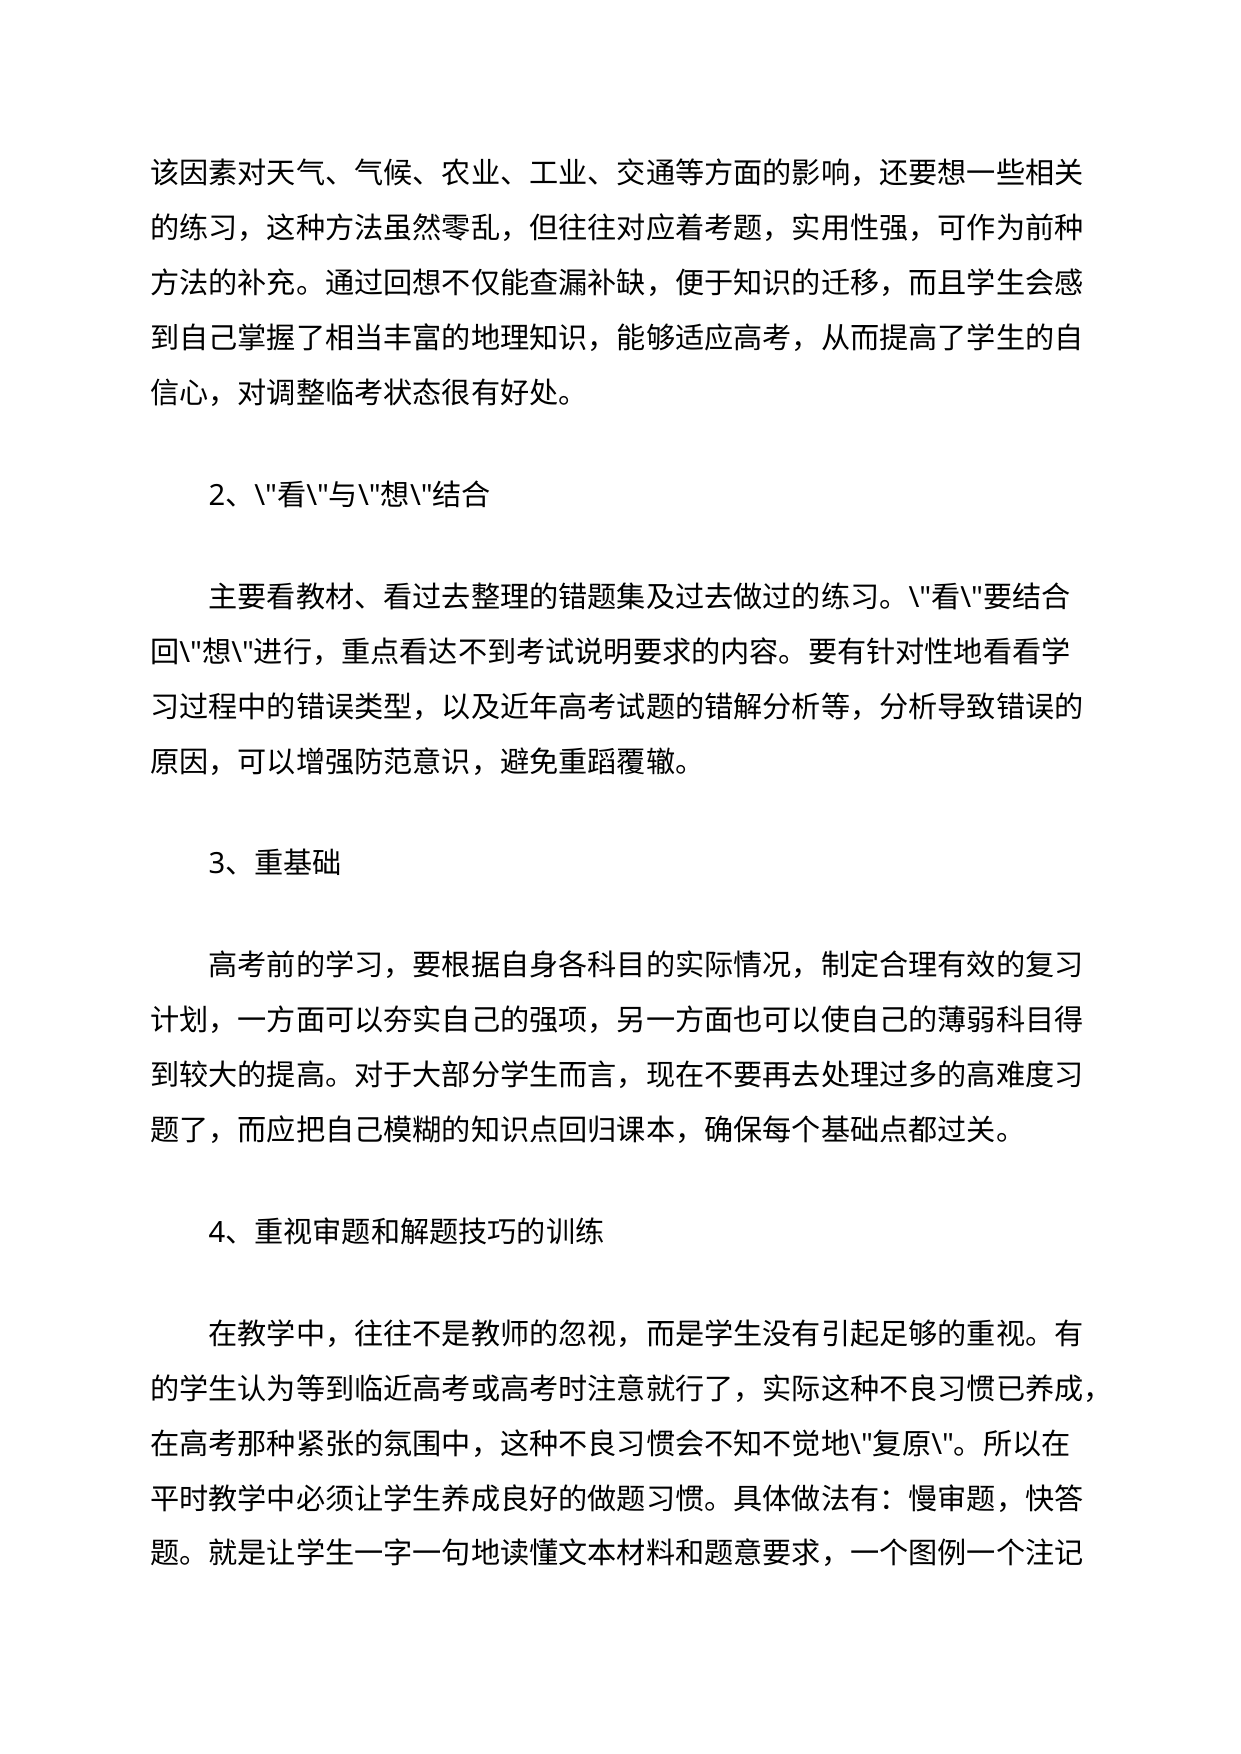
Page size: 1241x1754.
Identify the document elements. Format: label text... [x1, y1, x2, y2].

text 4、重视审题和解题技巧的训练 [150, 1208, 1090, 1251]
text 主要看教材、看过去整理的错题集及过去做过的练习。\"看\"要结合回\"想\"进行，重点看达不到考试说明要求的内容。要有针对性地看看学习过程中的错误类型，以及近年高考试题的错解分析等，分析导致错误的原因，可以增强防范意识，避免重蹈覆辙。 [150, 573, 1090, 781]
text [150, 150, 1090, 412]
text 3、重基础 [150, 840, 1090, 882]
text 高考前的学习，要根据自身各科目的实际情况，制定合理有效的复习计划，一方面可以夯实自己的强项，另一方面也可以使自己的薄弱科目得到较大的提高。对于大部分学生而言，现在不要再去处理过多的高难度习题了，而应把自己模糊的知识点回归课本，确保每个基础点都过关。 [150, 942, 1090, 1149]
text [150, 1310, 1090, 1572]
text 2、\"看\"与\"想\"结合 [150, 471, 1090, 514]
